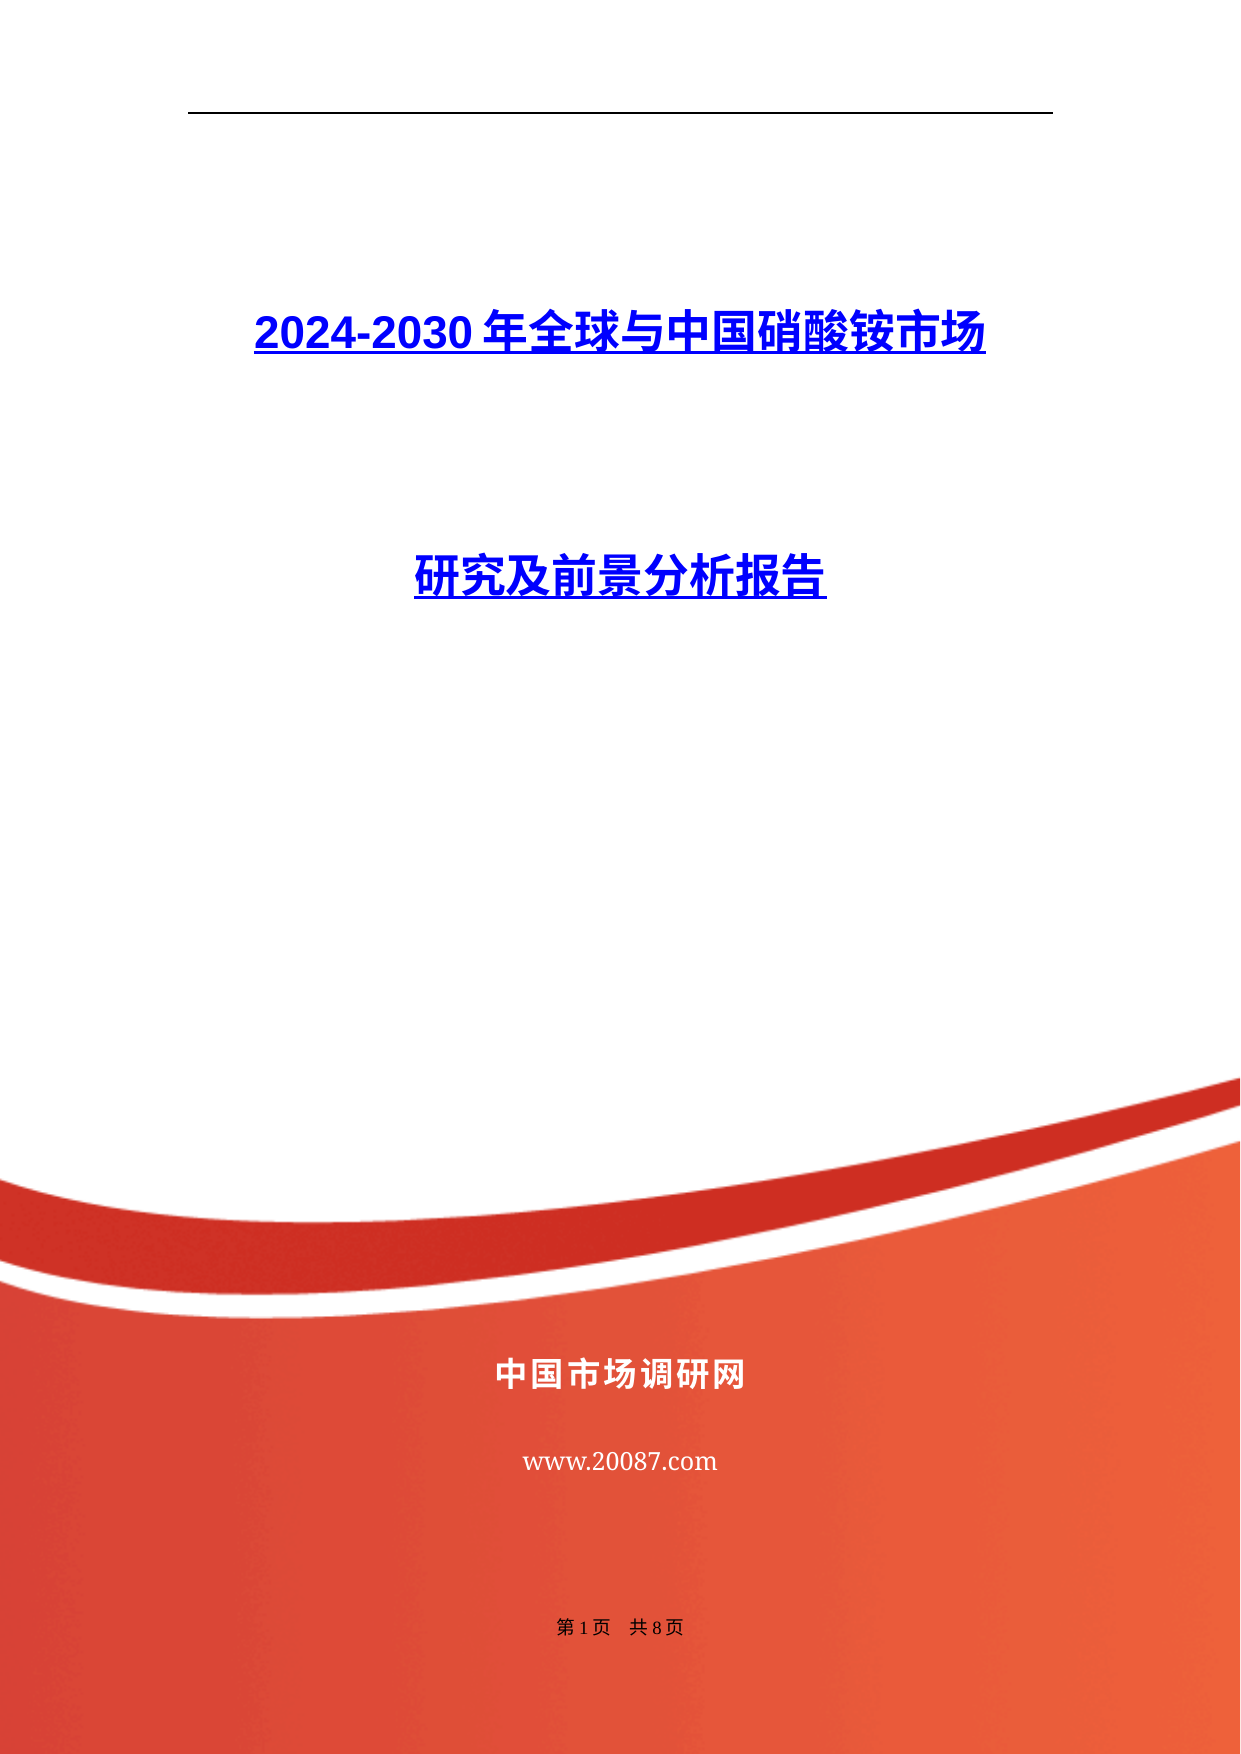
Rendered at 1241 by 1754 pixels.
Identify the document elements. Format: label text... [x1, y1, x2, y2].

table_header 2024-2030年全球与中国硝酸铵市场研究及前景分析报告 [188, 207, 1053, 773]
text www.20087.com [187, 1428, 1053, 1493]
picture [0, 1006, 1241, 1754]
subtitle 中国市场调研网 [187, 1339, 1053, 1404]
